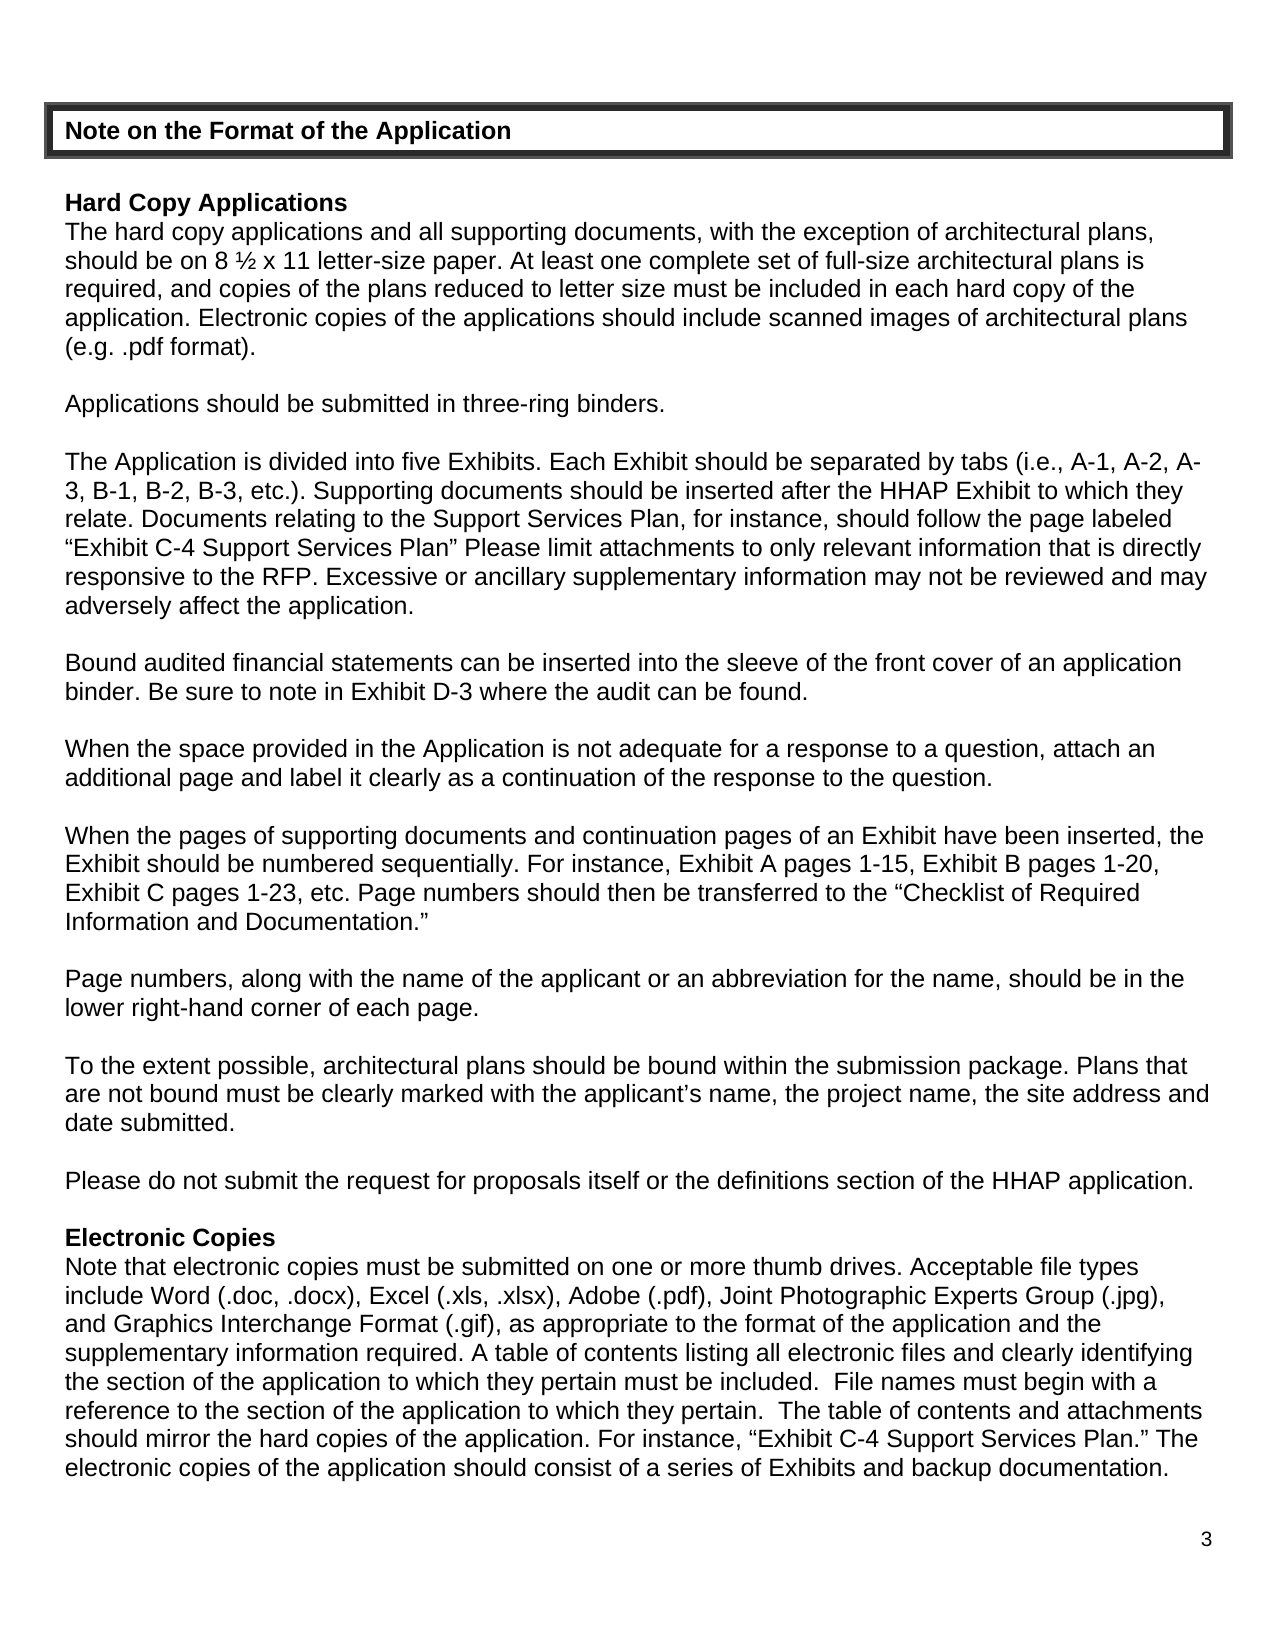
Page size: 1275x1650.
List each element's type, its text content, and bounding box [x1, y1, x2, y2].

text The hard copy applications and all supporting documents, with the exception of architectural plans, should be on 8 ½ x 11 letter-size paper. At least one complete set of full-size architectural plans is required, and copies of the plans reduced to letter size must be included in each hard copy of the application. Electronic copies of the applications should include scanned images of architectural plans (e.g. .pdf format). [64, 217, 1212, 361]
text Bound audited financial statements can be inserted into the sleeve of the front cover of an application binder. Be sure to note in Exhibit D-3 where the audit can be found. [64, 648, 1212, 706]
text When the pages of supporting documents and continuation pages of an Exhibit have been inserted, the Exhibit should be numbered sequentially. For instance, Exhibit A pages 1-15, Exhibit B pages 1-20, Exhibit C pages 1-23, etc. Page numbers should then be transferred to the “Checklist of Required Information and Documentation.” [64, 821, 1212, 936]
subtitle Note on the Format of the Application [56, 114, 1220, 147]
text The Application is divided into five Exhibits. Each Exhibit should be separated by tabs (i.e., A-1, A-2, A-3, B-1, B-2, B-3, etc.). Supporting documents should be inserted after the HHAP Exhibit to which they relate. Documents relating to the Support Services Plan, for instance, should follow the page labeled “Exhibit C-4 Support Services Plan” Please limit attachments to only relevant information that is directly responsive to the RFP. Excessive or ancillary supplementary information may not be reviewed and may adversely affect the application. [64, 447, 1212, 619]
text Electronic Copies [64, 1223, 1212, 1252]
text Hard Copy Applications [64, 188, 1212, 217]
text Please do not submit the request for proposals itself or the definitions section of the HHAP application. [64, 1166, 1212, 1194]
text To the extent possible, architectural plans should be bound within the submission package. Plans that are not bound must be clearly marked with the applicant’s name, the project name, the site address and date submitted. [64, 1051, 1212, 1137]
text When the space provided in the Application is not adequate for a response to a question, attach an additional page and label it clearly as a continuation of the response to the question. [64, 734, 1212, 792]
text Applications should be submitted in three-ring binders. [64, 389, 1212, 418]
text Page numbers, along with the name of the applicant or an abbreviation for the name, should be in the lower right-hand corner of each page. [64, 964, 1212, 1022]
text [64, 1252, 1212, 1482]
